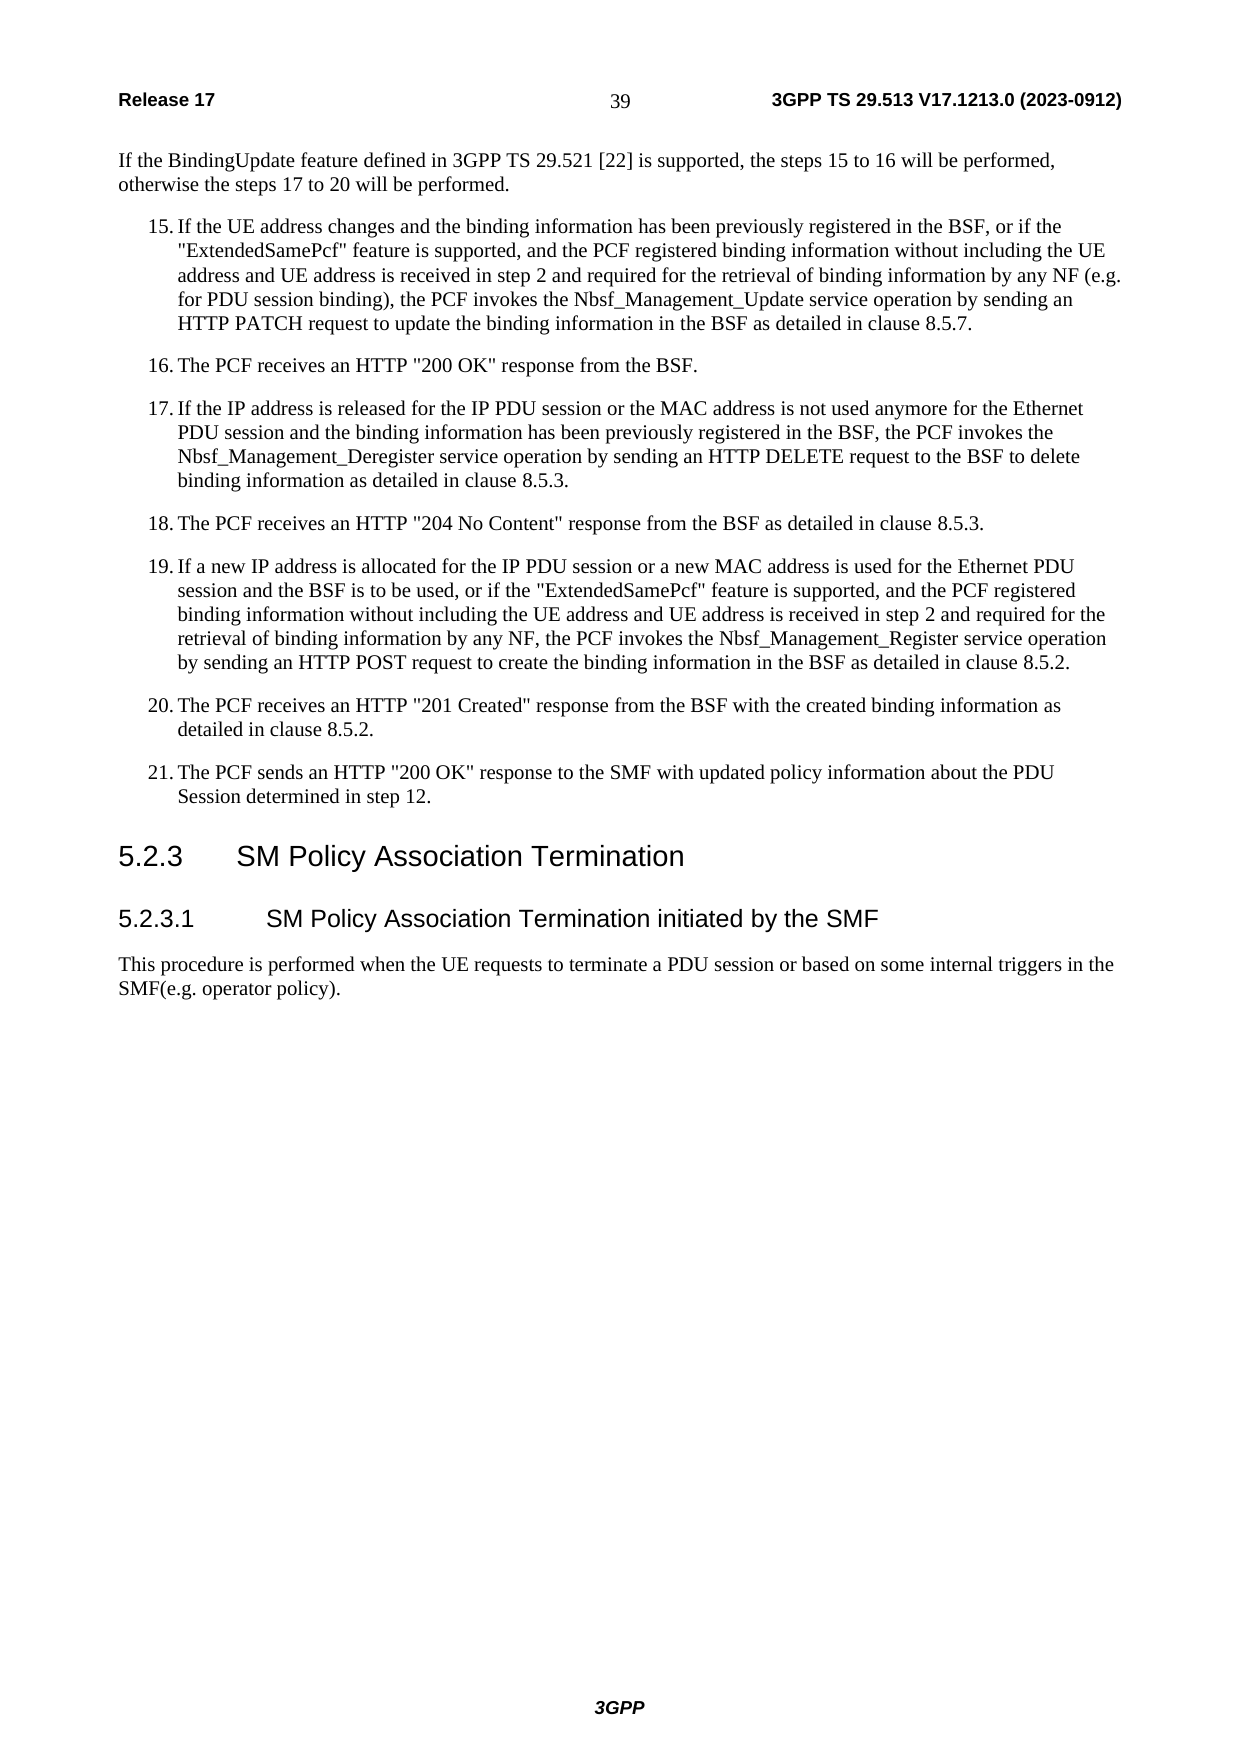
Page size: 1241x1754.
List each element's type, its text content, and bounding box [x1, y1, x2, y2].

text If the BindingUpdate feature defined in 3GPP TS 29.521 [22] is supported, the steps 15 to 16 will be performed, otherwise the steps 17 to 20 will be performed. [118, 147, 1122, 196]
subtitle 5.2.3.1 SM Policy Association Termination initiated by the SMF [118, 904, 1122, 933]
text 19. If a new IP address is allocated for the IP PDU session or a new MAC address is used for the Ethernet PDU session and the BSF is to be used, or if the "ExtendedSamePcf" feature is supported, and the PCF registered binding information without including the UE address and UE address is received in step 2 and required for the retrieval of binding information by any NF, the PCF invokes the Nbsf_Management_Register service operation by sending an HTTP POST request to create the binding information in the BSF as detailed in clause 8.5.2. [148, 554, 1122, 674]
text 16. The PCF receives an HTTP "200 OK" response from the BSF. [148, 353, 1122, 377]
text 17. If the IP address is released for the IP PDU session or the MAC address is not used anymore for the Ethernet PDU session and the binding information has been previously registered in the BSF, the PCF invokes the Nbsf_Management_Deregister service operation by sending an HTTP DELETE request to the BSF to delete binding information as detailed in clause 8.5.3. [148, 396, 1122, 492]
text 20. The PCF receives an HTTP "201 Created" response from the BSF with the created binding information as detailed in clause 8.5.2. [148, 693, 1122, 741]
subtitle 5.2.3 SM Policy Association Termination [118, 839, 1122, 873]
text 21. The PCF sends an HTTP "200 OK" response to the SMF with updated policy information about the PDU Session determined in step 12. [148, 760, 1122, 808]
text This procedure is performed when the UE requests to terminate a PDU session or based on some internal triggers in the SMF(e.g. operator policy). [118, 952, 1122, 1000]
text 18. The PCF receives an HTTP "204 No Content" response from the BSF as detailed in clause 8.5.3. [148, 511, 1122, 535]
text 15. If the UE address changes and the binding information has been previously registered in the BSF, or if the "ExtendedSamePcf" feature is supported, and the PCF registered binding information without including the UE address and UE address is received in step 2 and required for the retrieval of binding information by any NF (e.g. for PDU session binding), the PCF invokes the Nbsf_Management_Update service operation by sending an HTTP PATCH request to update the binding information in the BSF as detailed in clause 8.5.7. [148, 214, 1122, 335]
